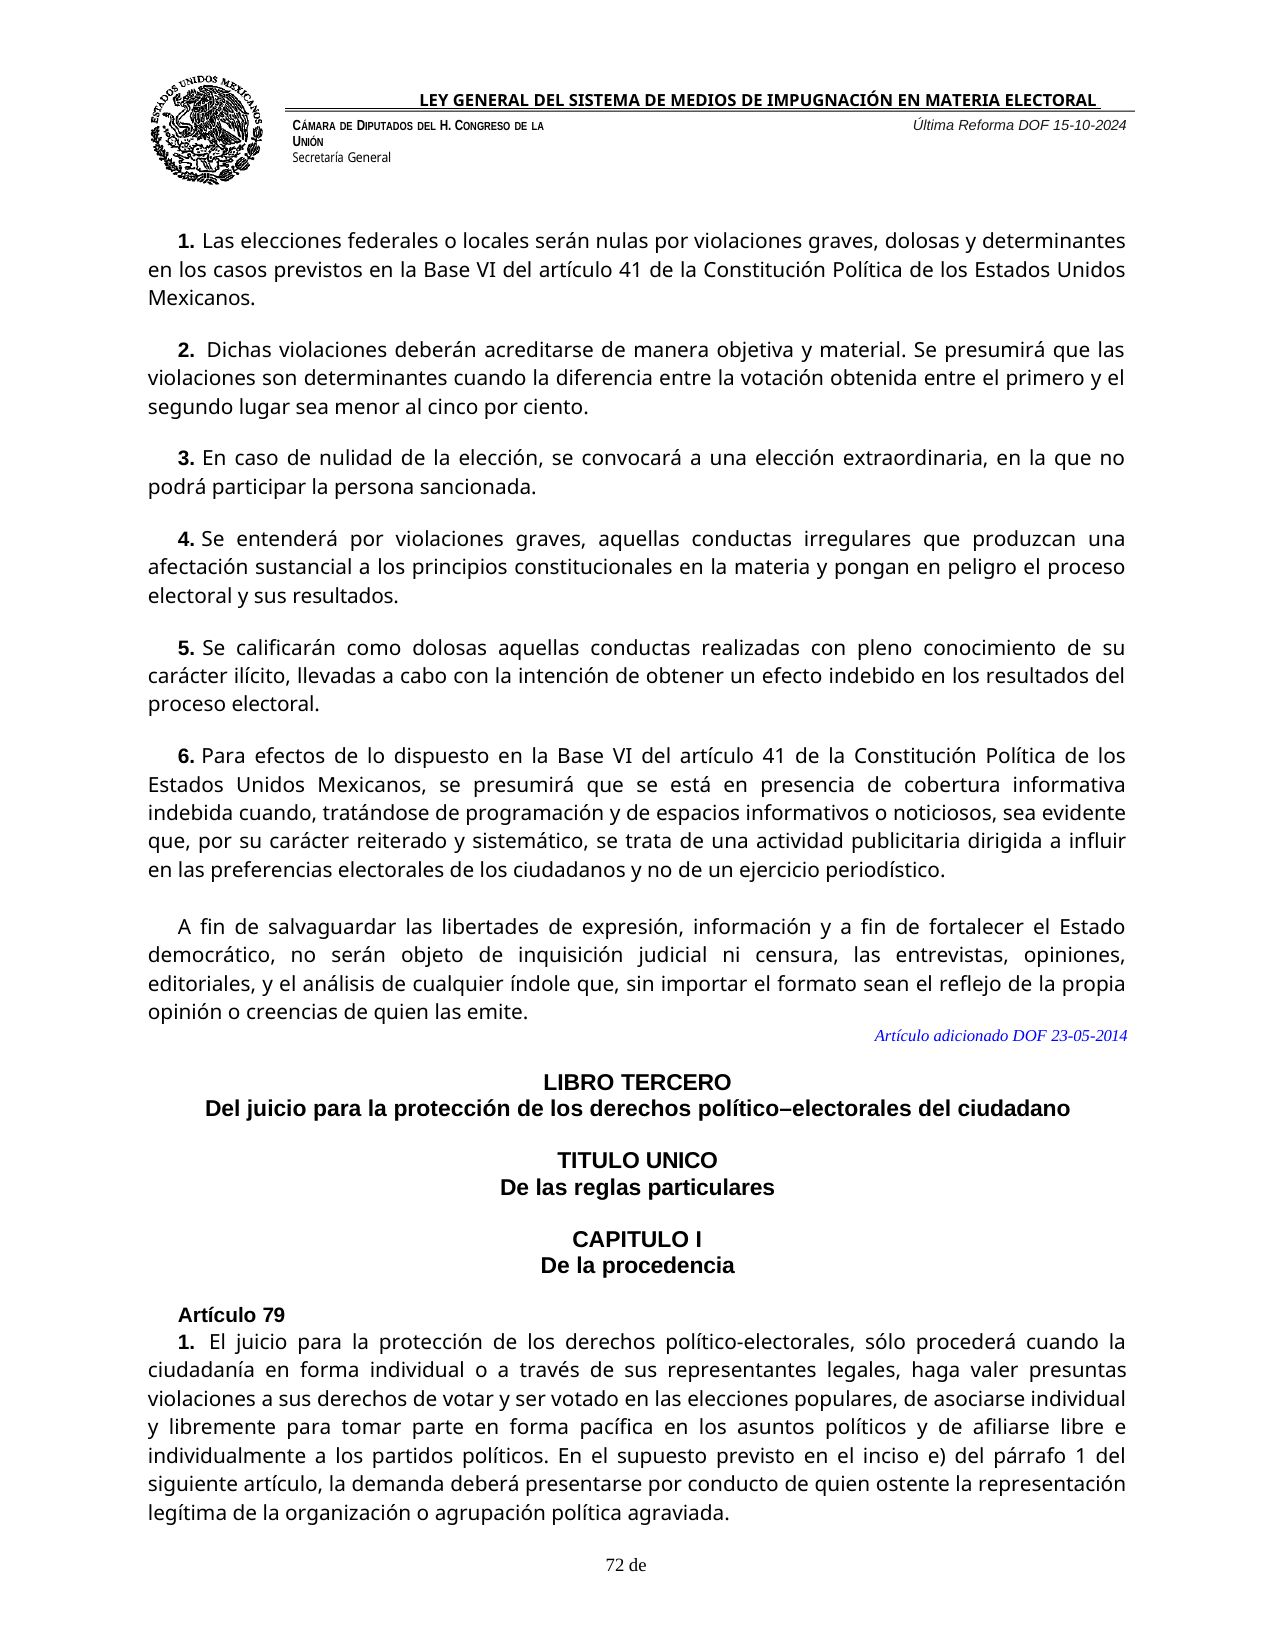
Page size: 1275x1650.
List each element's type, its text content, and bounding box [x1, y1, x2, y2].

subtitle CAPITULO I [152, 1227, 1123, 1253]
list Se entenderá por violaciones graves, aquellas conductas irregulares que produzcan una afectación sustancial a los principios constitucionales en la materia y pongan en peligro el proceso electoral y sus resultados. [148, 524, 1127, 609]
subtitle LIBRO TERCERO [152, 1068, 1123, 1095]
subtitle TITULO UNICO [152, 1148, 1123, 1174]
subtitle De la procedencia [152, 1253, 1123, 1279]
list En caso de nulidad de la elección, se convocará a una elección extraordinaria, en la que no podrá participar la persona sancionada. [148, 443, 1126, 500]
list El juicio para la protección de los derechos político-electorales, sólo procederá cuando la ciudadanía en forma individual o a través de sus representantes legales, haga valer presuntas violaciones a sus derechos de votar y ser votado en las elecciones populares, de asociarse individual y libremente para tomar parte en forma pacífica en los asuntos políticos y de afiliarse libre e individualmente a los partidos políticos. En el supuesto previsto en el inciso e) del párrafo 1 del siguiente artículo, la demanda deberá presentarse por conducto de quien ostente la representación legítima de la organización o agrupación política agraviada. [148, 1327, 1127, 1526]
text De las reglas particulares [152, 1174, 1123, 1200]
list Las elecciones federales o locales serán nulas por violaciones graves, dolosas y determinantes en los casos previstos en la Base VI del artículo 41 de la Constitución Política de los Estados Unidos Mexicanos. [148, 227, 1127, 312]
list Para efectos de lo dispuesto en la Base VI del artículo 41 de la Constitución Política de los Estados Unidos Mexicanos, se presumirá que se está en presencia de cobertura informativa indebida cuando, tratándose de programación y de espacios informativos o noticiosos, sea evidente que, por su carácter reiterado y sistemático, se trata de una actividad publicitaria dirigida a influir en las preferencias electorales de los ciudadanos y no de un ejercicio periodístico. [148, 741, 1127, 883]
subtitle Artículo 79 [178, 1303, 1162, 1327]
text Del juicio para la protección de los derechos político–electorales del ciudadano [152, 1095, 1123, 1121]
text Artículo adicionado DOF 23-05-2014 [112, 1026, 1128, 1045]
list Dichas violaciones deberán acreditarse de manera objetiva y material. Se presumirá que las violaciones son determinantes cuando la diferencia entre la votación obtenida entre el primero y el segundo lugar sea menor al cinco por ciento. [148, 335, 1127, 420]
picture [150, 75, 263, 185]
list Se calificarán como dolosas aquellas conductas realizadas con pleno conocimiento de su carácter ilícito, llevadas a cabo con la intención de obtener un efecto indebido en los resultados del proceso electoral. [148, 633, 1127, 718]
text A fin de salvaguardar las libertades de expresión, información y a fin de fortalecer el Estado democrático, no serán objeto de inquisición judicial ni censura, las entrevistas, opiniones, editoriales, y el análisis de cualquier índole que, sin importar el formato sean el reflejo de la propia opinión o creencias de quien las emite. [148, 912, 1127, 1026]
